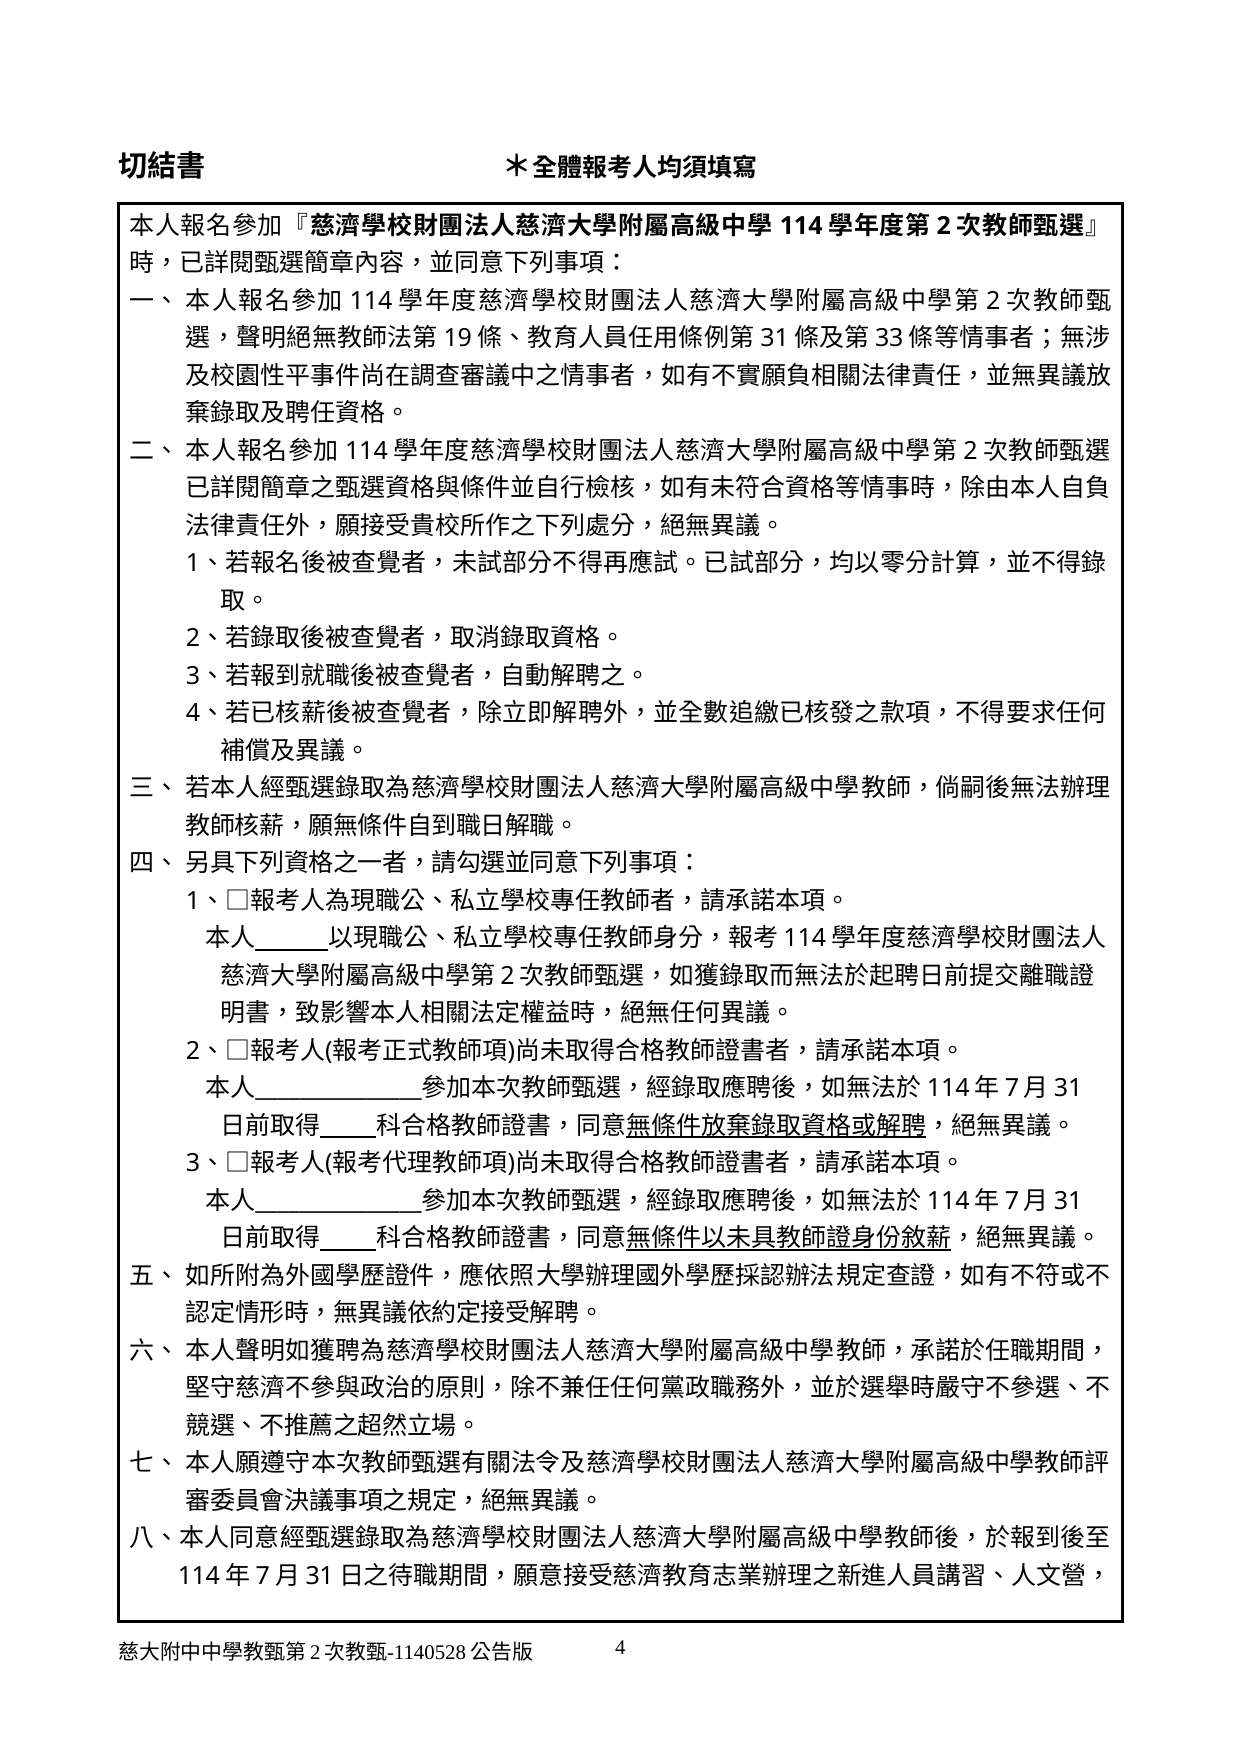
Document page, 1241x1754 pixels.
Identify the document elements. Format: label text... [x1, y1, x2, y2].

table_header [120, 205, 1121, 1619]
text 切結書 ＊全體報考人均須填寫 [118, 127, 1122, 202]
